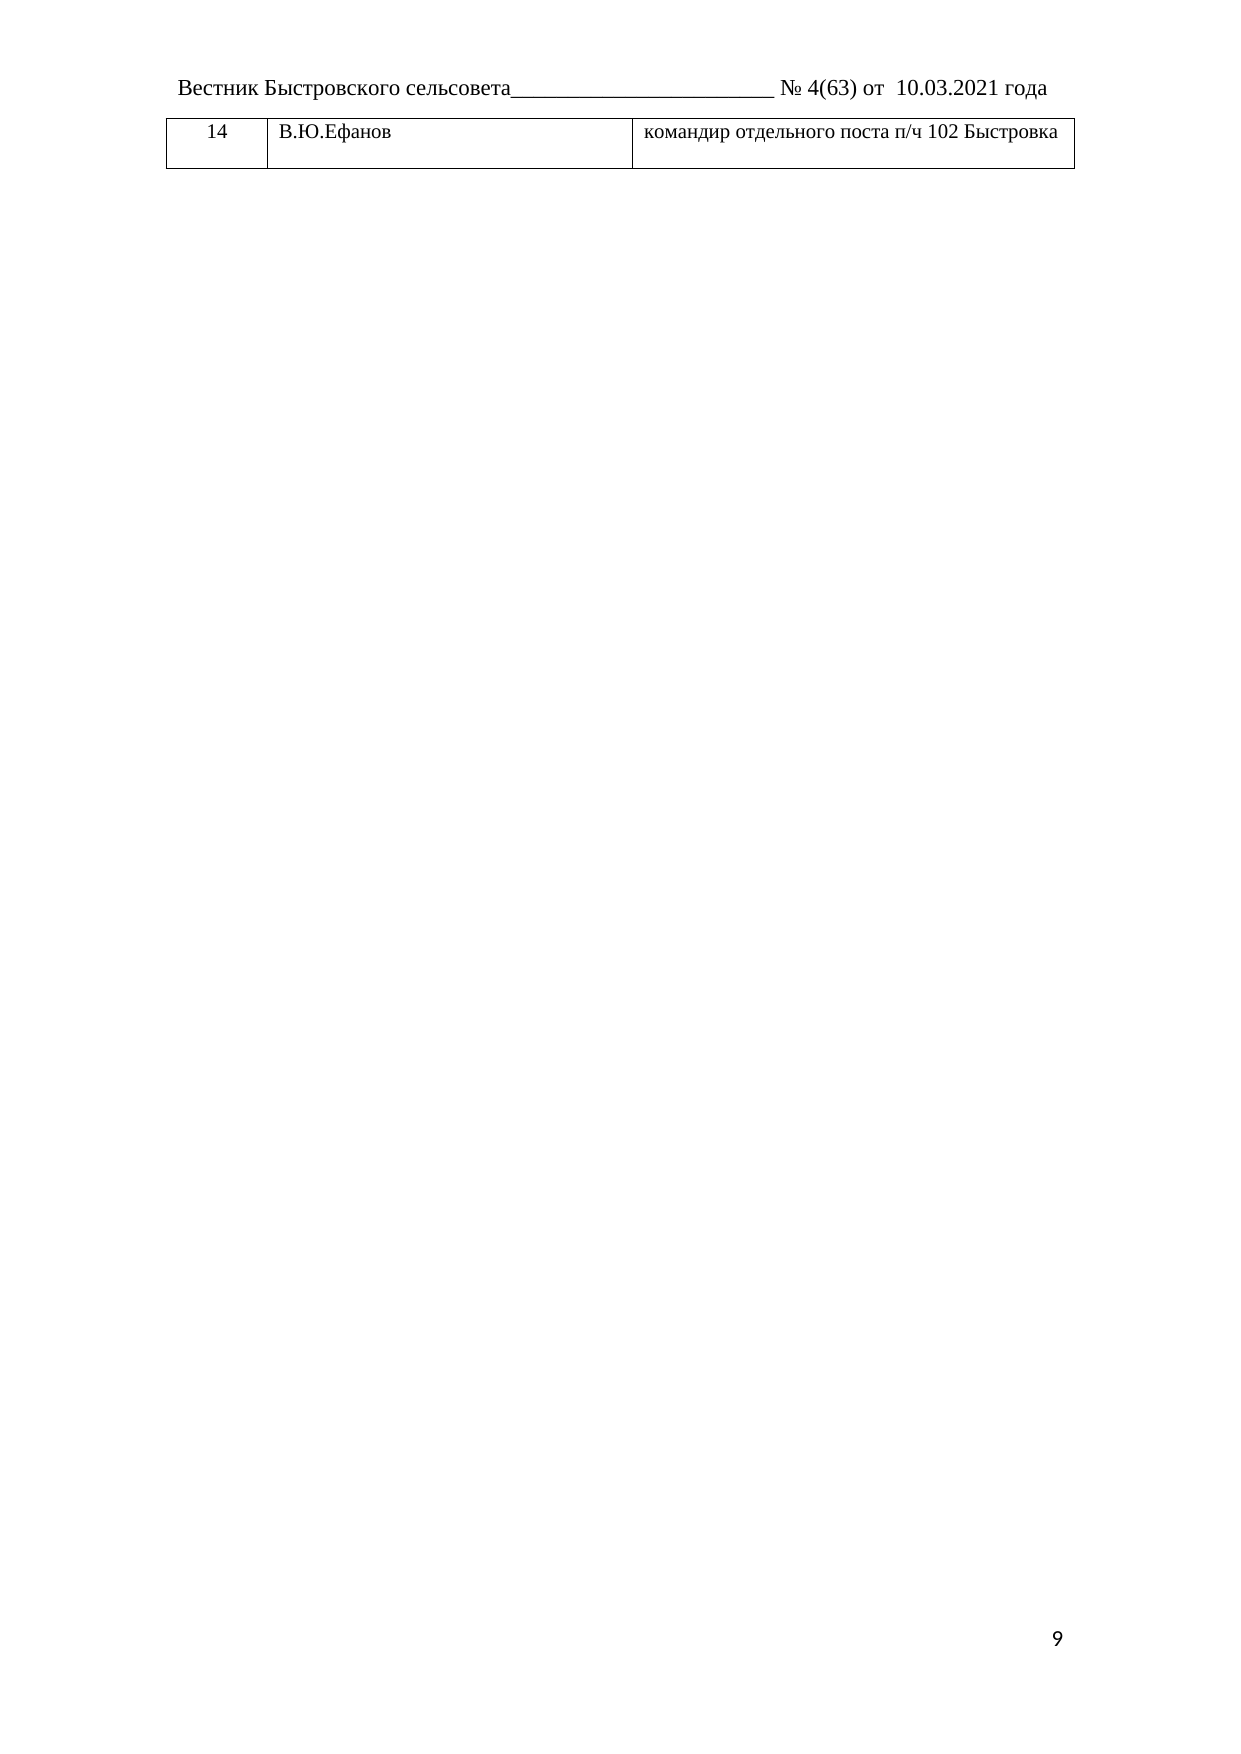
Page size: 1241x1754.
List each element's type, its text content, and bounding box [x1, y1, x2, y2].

table_cell В.Ю.Ефанов [268, 119, 632, 168]
table_cell 14 [167, 119, 267, 168]
table_cell командир отдельного поста п/ч 102 Быстровка [633, 119, 1074, 168]
